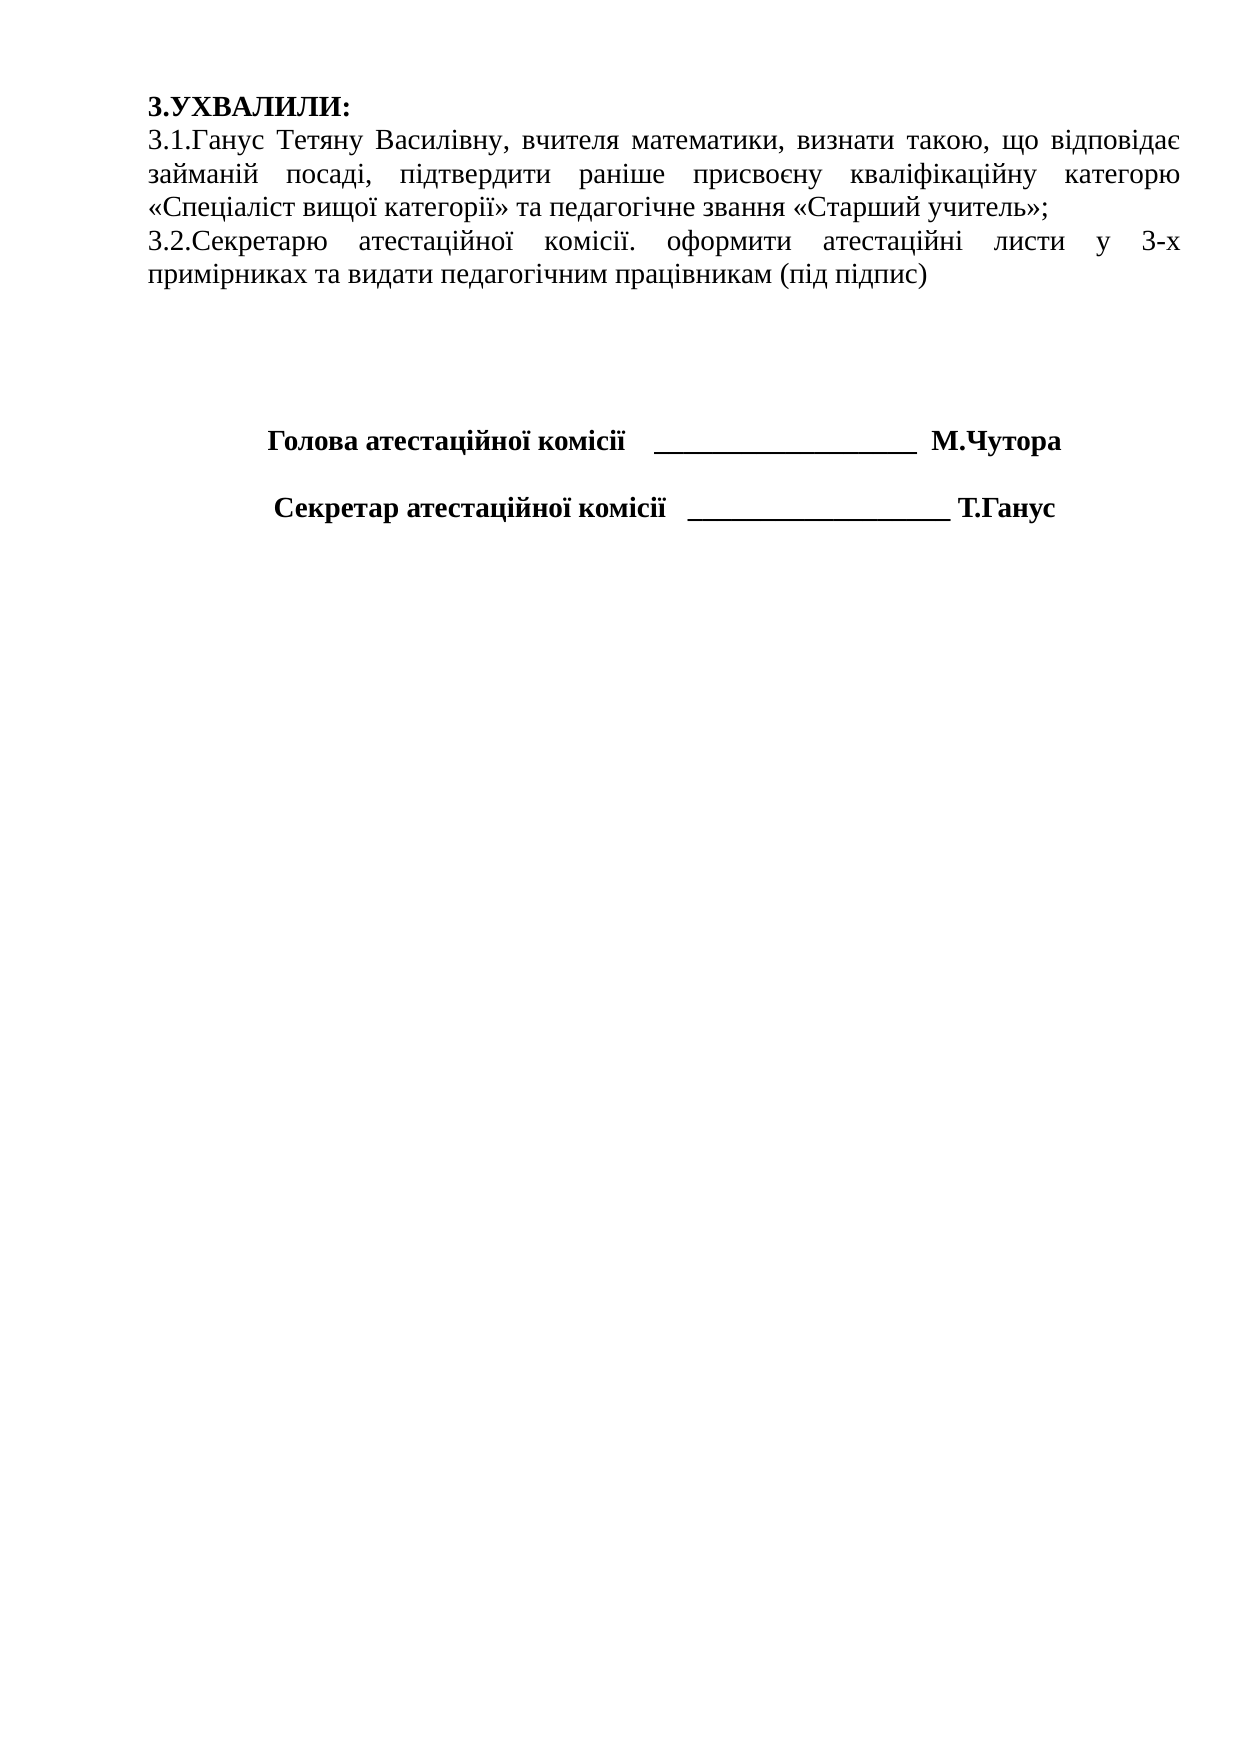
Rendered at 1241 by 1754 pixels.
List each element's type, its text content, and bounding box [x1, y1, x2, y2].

text Секретар атестаційної комісії __________________ Т.Ганус [148, 491, 1181, 524]
text 3.2.Секретарю атестаційної комісії. оформити атестаційні листи у 3-х примірниках та видати педагогічним працівникам (під підпис) [148, 223, 1181, 290]
text 3.УХВАЛИЛИ: 3.1.Ганус Тетяну Василівну, вчителя математики, визнати такою, що відповідає займаній посаді, підтвердити раніше присвоєну кваліфікаційну категорю «Спеціаліст вищої категорії» та педагогічне звання «Старший учитель»; [148, 89, 1181, 223]
text Голова атестаційної комісії __________________ М.Чутора [148, 423, 1181, 457]
